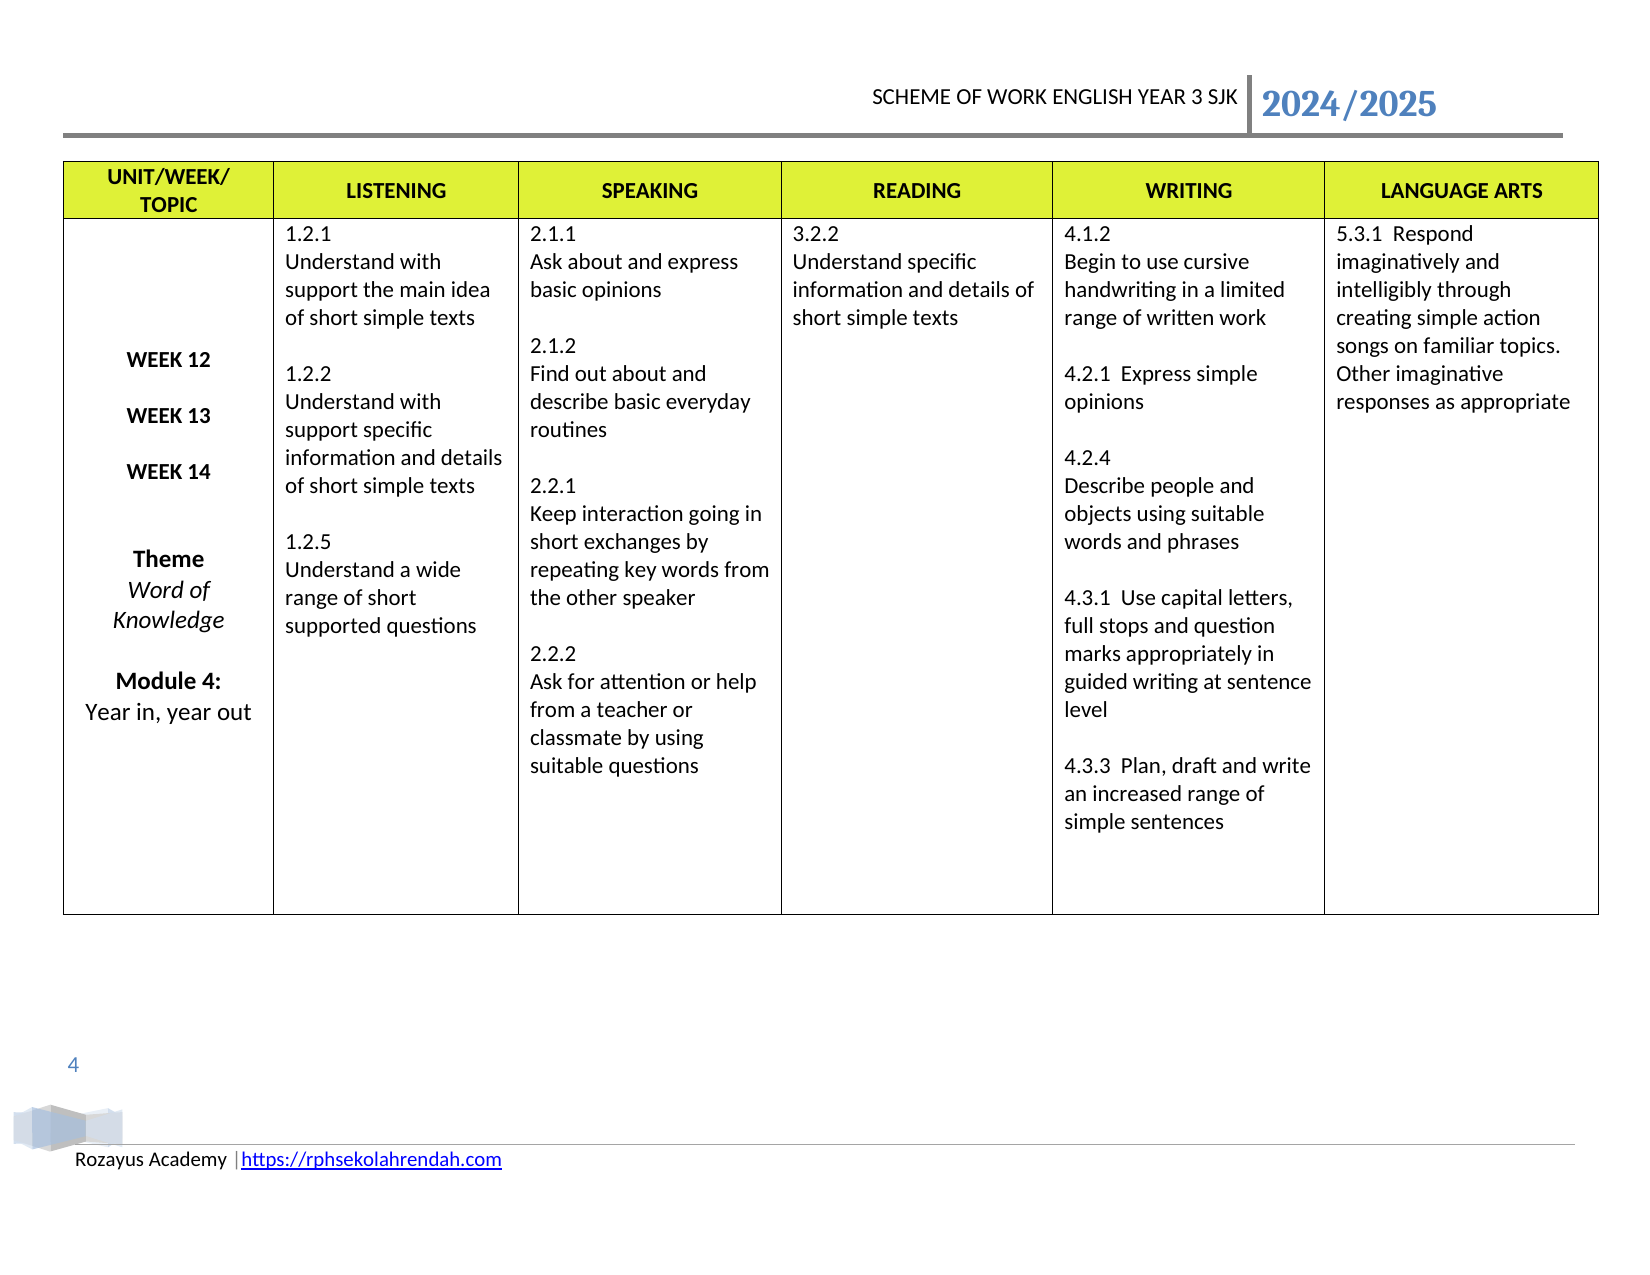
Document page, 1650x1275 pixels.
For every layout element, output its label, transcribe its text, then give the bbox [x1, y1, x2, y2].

table_cell WEEK 12 WEEK 13 WEEK 14 Theme Word of Knowledge Module 4: Year in, year out [64, 219, 273, 913]
table_cell 5.3.1 Respond imaginatively and intelligibly through creating simple action songs on familiar topics. Other imaginative responses as appropriate [1325, 219, 1598, 913]
table_cell 1.2.1 Understand with support the main idea of short simple texts 1.2.2 Understand with support specific information and details of short simple texts 1.2.5 Understand a wide range of short supported questions [274, 219, 518, 913]
table_header LANGUAGE ARTS [1325, 162, 1598, 218]
table_cell 2.1.1 Ask about and express basic opinions 2.1.2 Find out about and describe basic everyday routines 2.2.1 Keep interaction going in short exchanges by repeating key words from the other speaker 2.2.2 Ask for attention or help from a teacher or classmate by using suitable questions [519, 219, 781, 913]
table_header WRITING [1053, 162, 1324, 218]
table_cell 3.2.2 Understand specific information and details of short simple texts [782, 219, 1052, 913]
table_cell 4.1.2 Begin to use cursive handwriting in a limited range of written work 4.2.1 Express simple opinions 4.2.4 Describe people and objects using suitable words and phrases 4.3.1 Use capital letters, full stops and question marks appropriately in guided writing at sentence level 4.3.3 Plan, draft and write an increased range of simple sentences [1053, 219, 1324, 913]
table_header UNIT/WEEK/ TOPIC [64, 162, 273, 218]
table_header READING [782, 162, 1052, 218]
table_header SPEAKING [519, 162, 781, 218]
table_header LISTENING [274, 162, 518, 218]
